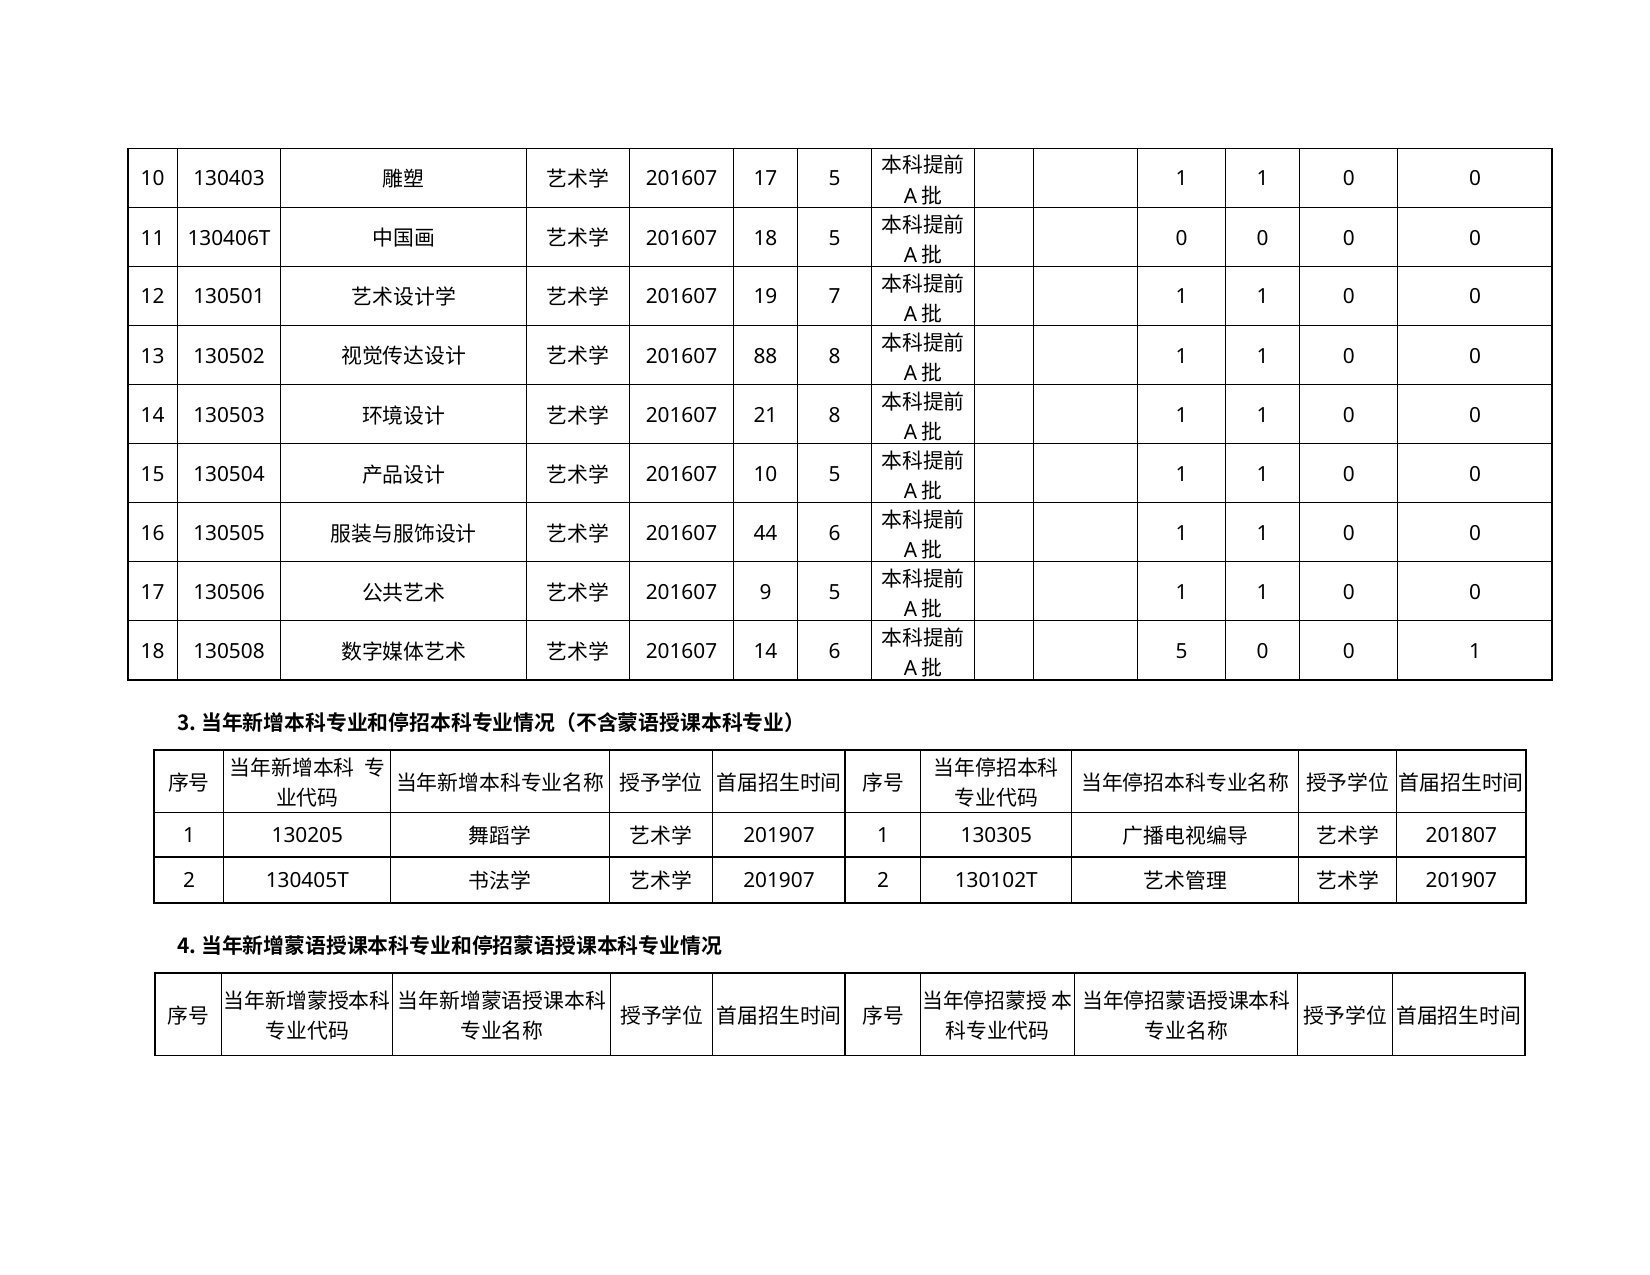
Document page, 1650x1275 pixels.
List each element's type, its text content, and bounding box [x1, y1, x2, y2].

table_cell 1 [1138, 267, 1225, 325]
table_cell 1 [1138, 444, 1225, 502]
table_cell 130505 [178, 503, 280, 561]
table_header 当年新增蒙授本科专业代码 [222, 974, 392, 1055]
table_cell 广播电视编导 [1072, 813, 1298, 856]
table_cell 0 [1138, 208, 1225, 266]
table_cell 9 [734, 562, 797, 620]
table_cell 2 [846, 858, 920, 902]
table_cell 5 [1138, 621, 1225, 679]
table_cell 0 [1398, 503, 1551, 561]
table_cell 201607 [630, 149, 733, 207]
table_cell 视觉传达设计 [281, 326, 526, 384]
table_cell 艺术学 [1299, 858, 1396, 902]
table_cell 0 [1300, 326, 1397, 384]
table_cell 130501 [178, 267, 280, 325]
table_cell 艺术学 [527, 149, 629, 207]
table_cell 0 [1398, 326, 1551, 384]
table_cell 艺术学 [610, 813, 712, 856]
table_cell 88 [734, 326, 797, 384]
table_cell 艺术学 [527, 562, 629, 620]
table_cell 艺术学 [1299, 813, 1396, 856]
table_cell 11 [129, 208, 177, 266]
table_cell 1 [1226, 149, 1299, 207]
table_cell 本科提前A批 [872, 621, 974, 679]
table_cell 130205 [224, 813, 390, 856]
table_cell 服装与服饰设计 [281, 503, 526, 561]
table_cell 14 [129, 385, 177, 443]
table_cell 44 [734, 503, 797, 561]
table_cell 130406T [178, 208, 280, 266]
table_cell 0 [1226, 208, 1299, 266]
table_cell 17 [129, 562, 177, 620]
table_cell 15 [129, 444, 177, 502]
table_cell [1034, 326, 1137, 384]
table_cell 1 [155, 813, 223, 856]
table_cell 1 [1138, 503, 1225, 561]
table_header 序号 [846, 974, 920, 1055]
table_header 授予学位 [610, 751, 712, 812]
table_cell 本科提前A批 [872, 267, 974, 325]
table_cell 0 [1398, 267, 1551, 325]
table_cell 公共艺术 [281, 562, 526, 620]
table_cell 201607 [630, 208, 733, 266]
table_cell 1 [1226, 503, 1299, 561]
table_cell 8 [798, 385, 871, 443]
table_cell 1 [1226, 444, 1299, 502]
table_cell 数字媒体艺术 [281, 621, 526, 679]
table_cell [1034, 562, 1137, 620]
table_cell 10 [734, 444, 797, 502]
table_cell 艺术学 [527, 621, 629, 679]
table_cell 1 [1138, 326, 1225, 384]
table_cell [975, 621, 1033, 679]
table_header 首届招生时间 [713, 974, 844, 1055]
table_header 当年新增本科 专业代码 [224, 751, 390, 812]
table_cell 0 [1300, 385, 1397, 443]
table_cell 1 [1226, 326, 1299, 384]
table_cell 19 [734, 267, 797, 325]
table_cell 18 [734, 208, 797, 266]
table_cell 0 [1300, 149, 1397, 207]
table_cell 本科提前A批 [872, 503, 974, 561]
table_cell 130403 [178, 149, 280, 207]
table_cell 0 [1398, 444, 1551, 502]
table_cell 本科提前A批 [872, 385, 974, 443]
table_header 首届招生时间 [1397, 751, 1525, 812]
table_cell 6 [798, 503, 871, 561]
table_cell 201607 [630, 444, 733, 502]
table_header 授予学位 [1298, 974, 1392, 1055]
table_cell 201907 [713, 858, 844, 902]
table_cell 130305 [921, 813, 1071, 856]
table_cell 0 [1300, 267, 1397, 325]
table_header 授予学位 [1299, 751, 1396, 812]
table_cell 201907 [713, 813, 844, 856]
table_cell 本科提前A批 [872, 444, 974, 502]
table_cell 21 [734, 385, 797, 443]
table_cell 201607 [630, 562, 733, 620]
table_cell 0 [1300, 562, 1397, 620]
table_cell [975, 326, 1033, 384]
table_cell 10 [129, 149, 177, 207]
table_cell 12 [129, 267, 177, 325]
table_header 序号 [156, 974, 221, 1055]
table_cell 201607 [630, 326, 733, 384]
table_cell 5 [798, 444, 871, 502]
table_header 当年停招本科 专业代码 [921, 751, 1071, 812]
table_cell 0 [1300, 444, 1397, 502]
table_cell 5 [798, 208, 871, 266]
table_cell 130405T [224, 858, 390, 902]
table_header 当年停招蒙语授课本科专业名称 [1075, 974, 1297, 1055]
table_cell 艺术设计学 [281, 267, 526, 325]
table_cell [1034, 208, 1137, 266]
table_header 当年停招本科专业名称 [1072, 751, 1298, 812]
table_cell [975, 562, 1033, 620]
table_cell 7 [798, 267, 871, 325]
table_cell 130503 [178, 385, 280, 443]
table_cell 1 [1138, 149, 1225, 207]
table_cell 0 [1398, 385, 1551, 443]
table_header 序号 [846, 751, 920, 812]
table_cell [1034, 267, 1137, 325]
table_cell [1034, 444, 1137, 502]
table_cell 2 [155, 858, 223, 902]
table_cell [1034, 621, 1137, 679]
text 4. 当年新增蒙语授课本科专业和停招蒙语授课本科专业情况 [177, 929, 1502, 959]
table_header 当年新增蒙语授课本科专业名称 [393, 974, 610, 1055]
table_cell 艺术学 [610, 858, 712, 902]
table_cell 13 [129, 326, 177, 384]
table_cell [975, 385, 1033, 443]
table_cell 0 [1226, 621, 1299, 679]
table_cell 1 [1138, 562, 1225, 620]
table_cell 1 [1138, 385, 1225, 443]
table_cell 0 [1300, 208, 1397, 266]
table_cell [975, 208, 1033, 266]
table_cell [975, 149, 1033, 207]
table_cell 17 [734, 149, 797, 207]
table_cell 艺术学 [527, 208, 629, 266]
table_cell 201607 [630, 385, 733, 443]
table_cell 201607 [630, 267, 733, 325]
table_cell 201807 [1397, 813, 1525, 856]
table_cell 130508 [178, 621, 280, 679]
table_cell 1 [1398, 621, 1551, 679]
table_header 授予学位 [611, 974, 712, 1055]
table_cell 中国画 [281, 208, 526, 266]
table_header 首届招生时间 [713, 751, 844, 812]
table_cell 201907 [1397, 858, 1525, 902]
table_header 当年新增本科专业名称 [391, 751, 609, 812]
table_cell 环境设计 [281, 385, 526, 443]
table_cell 书法学 [391, 858, 609, 902]
table_cell [1034, 149, 1137, 207]
table_cell 18 [129, 621, 177, 679]
table_cell 16 [129, 503, 177, 561]
table_cell 艺术管理 [1072, 858, 1298, 902]
table_cell 8 [798, 326, 871, 384]
table_cell 130502 [178, 326, 280, 384]
table_cell 0 [1398, 208, 1551, 266]
table_cell [975, 503, 1033, 561]
table_cell 本科提前A批 [872, 326, 974, 384]
table_cell 5 [798, 562, 871, 620]
table_header 序号 [155, 751, 223, 812]
table_cell 本科提前A批 [872, 149, 974, 207]
text 3. 当年新增本科专业和停招本科专业情况（不含蒙语授课本科专业） [177, 706, 1502, 737]
table_cell 1 [1226, 385, 1299, 443]
table_cell 雕塑 [281, 149, 526, 207]
table_cell 6 [798, 621, 871, 679]
table_cell 艺术学 [527, 385, 629, 443]
table_cell 1 [846, 813, 920, 856]
table_cell [975, 444, 1033, 502]
table_cell 0 [1398, 149, 1551, 207]
table_cell 艺术学 [527, 267, 629, 325]
table_cell 0 [1398, 562, 1551, 620]
table_cell 本科提前A批 [872, 208, 974, 266]
table_cell 艺术学 [527, 503, 629, 561]
table_cell 130102T [921, 858, 1071, 902]
table_cell 201607 [630, 621, 733, 679]
table_cell 产品设计 [281, 444, 526, 502]
table_header 当年停招蒙授 本科专业代码 [921, 974, 1074, 1055]
table_cell 0 [1300, 621, 1397, 679]
table_cell 艺术学 [527, 326, 629, 384]
table_cell [1034, 503, 1137, 561]
table_cell [1034, 385, 1137, 443]
table_cell 5 [798, 149, 871, 207]
table_cell 0 [1300, 503, 1397, 561]
table_cell 本科提前A批 [872, 562, 974, 620]
table_cell 130504 [178, 444, 280, 502]
table_cell [975, 267, 1033, 325]
table_cell 14 [734, 621, 797, 679]
table_cell 1 [1226, 562, 1299, 620]
table_cell 201607 [630, 503, 733, 561]
table_cell 舞蹈学 [391, 813, 609, 856]
table_header 首届招生时间 [1393, 974, 1524, 1055]
table_cell 1 [1226, 267, 1299, 325]
table_cell 130506 [178, 562, 280, 620]
table_cell 艺术学 [527, 444, 629, 502]
